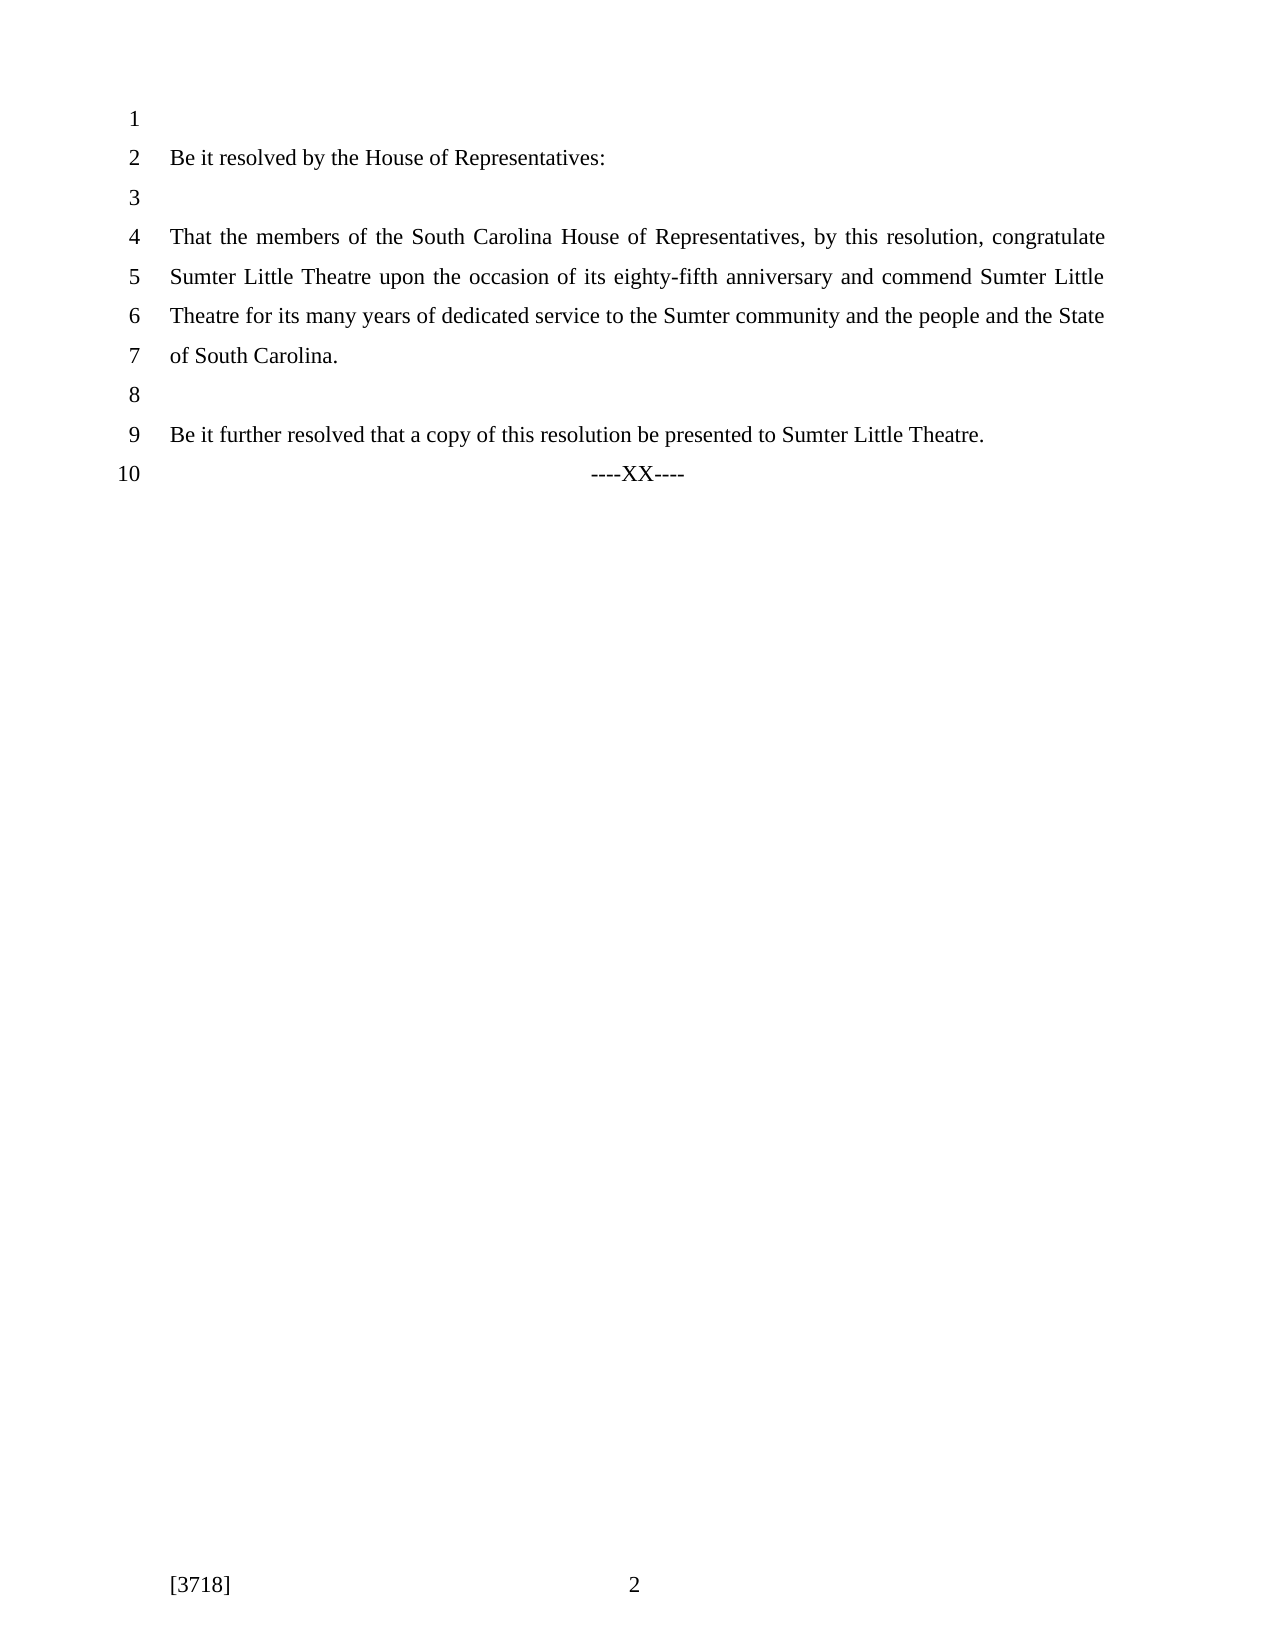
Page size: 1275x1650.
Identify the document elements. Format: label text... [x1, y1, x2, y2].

text Be it resolved by the : [169, 144, 1106, 171]
text Be it further resolved that a copy of this resolution be presented to Sumter Little Theatre. [169, 421, 1106, 447]
text That the members of the South Carolina , by this resolution, congratulate Sumter Little Theatre upon the occasion of its eighty-fifth anniversary and commend Sumter Little Theatre for its many years of dedicated service to the Sumter community and the people and the State of South Carolina. [169, 223, 1106, 368]
text ----XX---- [169, 460, 1106, 487]
